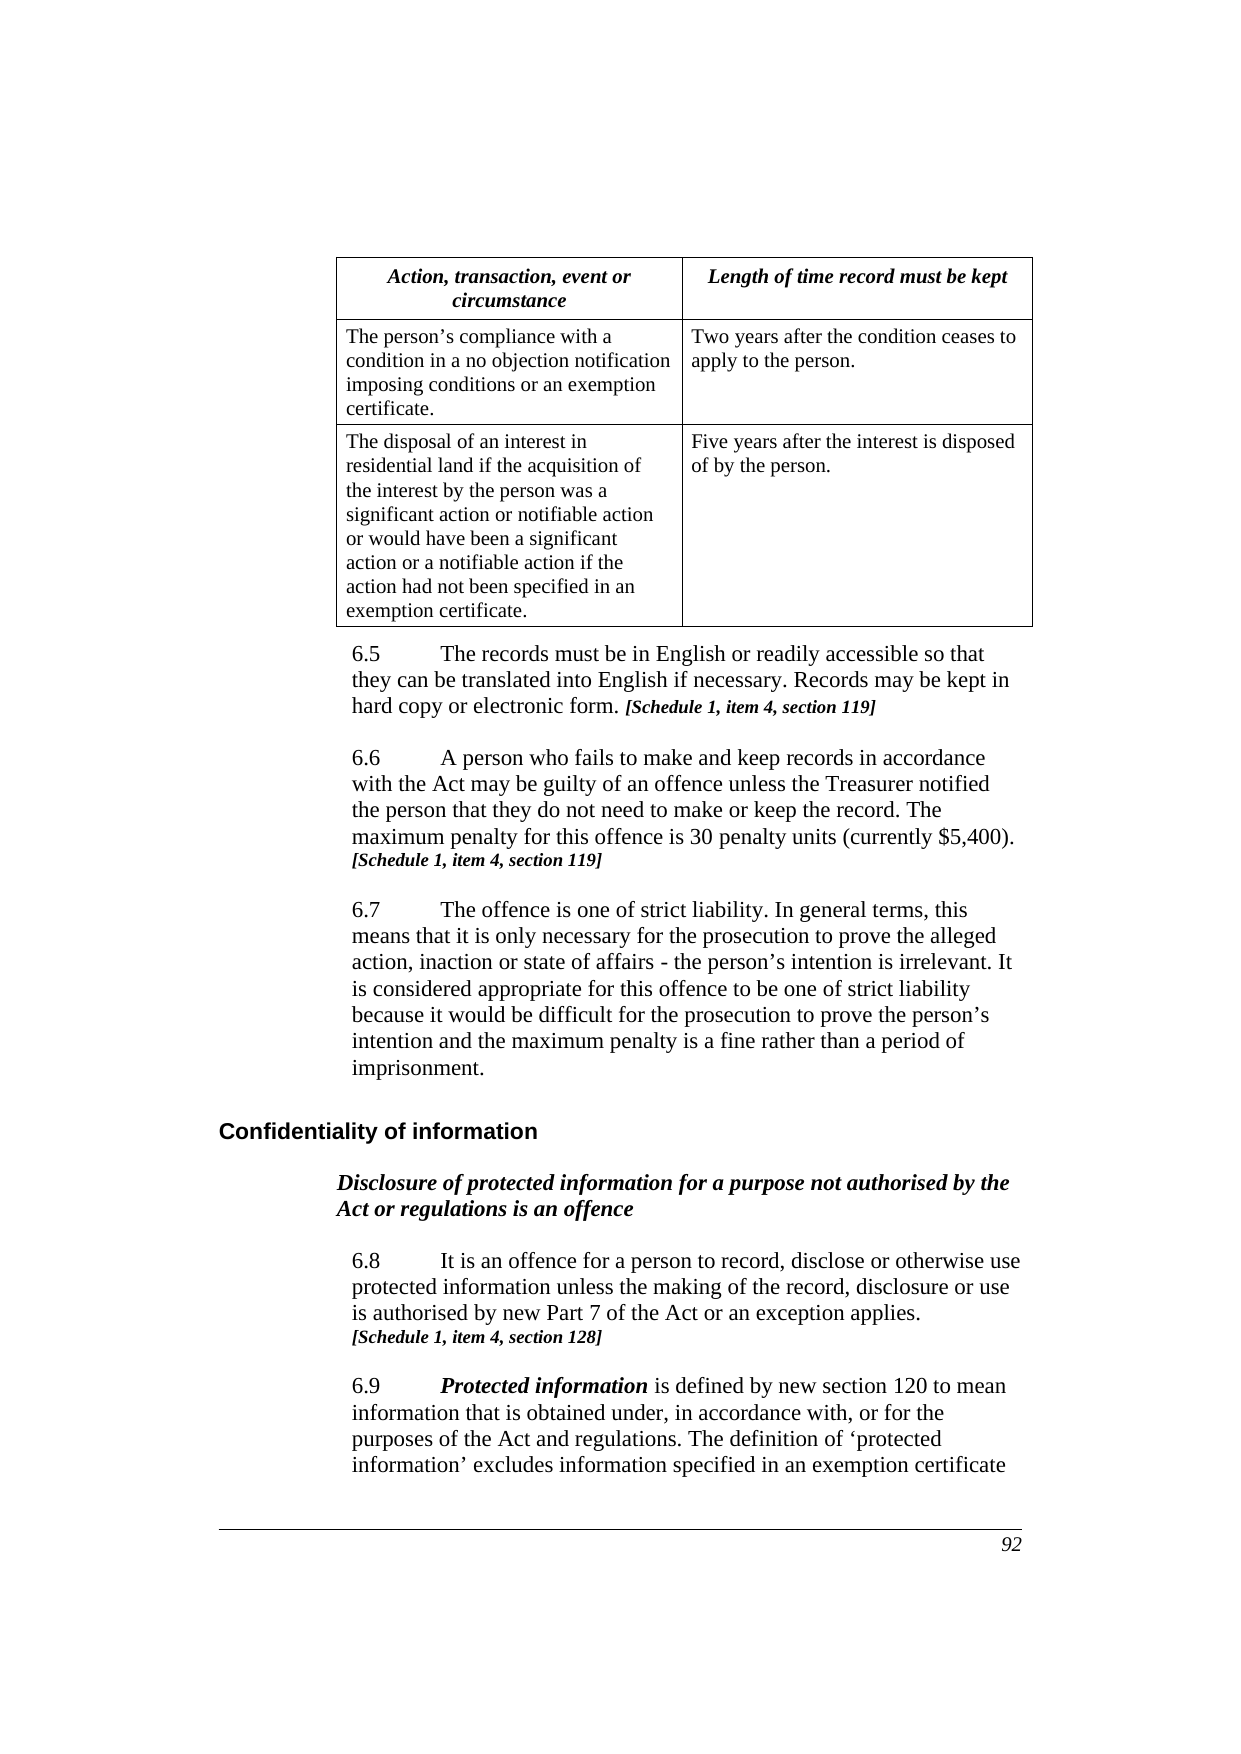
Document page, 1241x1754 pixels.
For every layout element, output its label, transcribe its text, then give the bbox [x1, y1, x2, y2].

table_header Length of time record must be kept [683, 258, 1032, 318]
subtitle Confidentiality of information [218, 1118, 1022, 1144]
text The offence is one of strict liability. In general terms, this means that it is only necessary for the prosecution to prove the alleged action, inaction or state of affairs - the person’s intention is irrelevant. It is considered appropriate for this offence to be one of strict liability because it would be difficult for the prosecution to prove the person’s intention and the maximum penalty is a fine rather than a period of imprisonment. [352, 896, 1022, 1080]
table_cell The person’s compliance with a condition in a no objection notification imposing conditions or an exemption certificate. [337, 320, 682, 424]
text The records must be in English or readily accessible so that they can be translated into English if necessary. Records may be kept in hard copy or electronic form. [Schedule 1, item 4, section 119] [352, 639, 1022, 719]
table_header Action, transaction, event or circumstance [337, 258, 682, 318]
table_cell The disposal of an interest in residential land if the acquisition of the interest by the person was a significant action or notifiable action or would have been a significant action or a notifiable action if the action had not been specified in an exemption certificate. [337, 425, 682, 626]
text It is an offence for a person to record, disclose or otherwise use protected information unless the making of the record, disclosure or use is authorised by new Part 7 of the Act or an exception applies. [Schedule 1, item 4, section 128] [352, 1247, 1022, 1347]
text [352, 1372, 1022, 1478]
table_cell Five years after the interest is disposed of by the person. [683, 425, 1032, 626]
subtitle Disclosure of protected information for a purpose not authorised by the Act or regulations is an offence [337, 1169, 1022, 1222]
table_cell Two years after the condition ceases to apply to the person. [683, 320, 1032, 424]
text A person who fails to make and keep records in accordance with the Act may be guilty of an offence unless the Treasurer notified the person that they do not need to make or keep the record. The maximum penalty for this offence is 30 penalty units (currently $5,400). [Schedule 1, item 4, section 119] [352, 744, 1022, 871]
